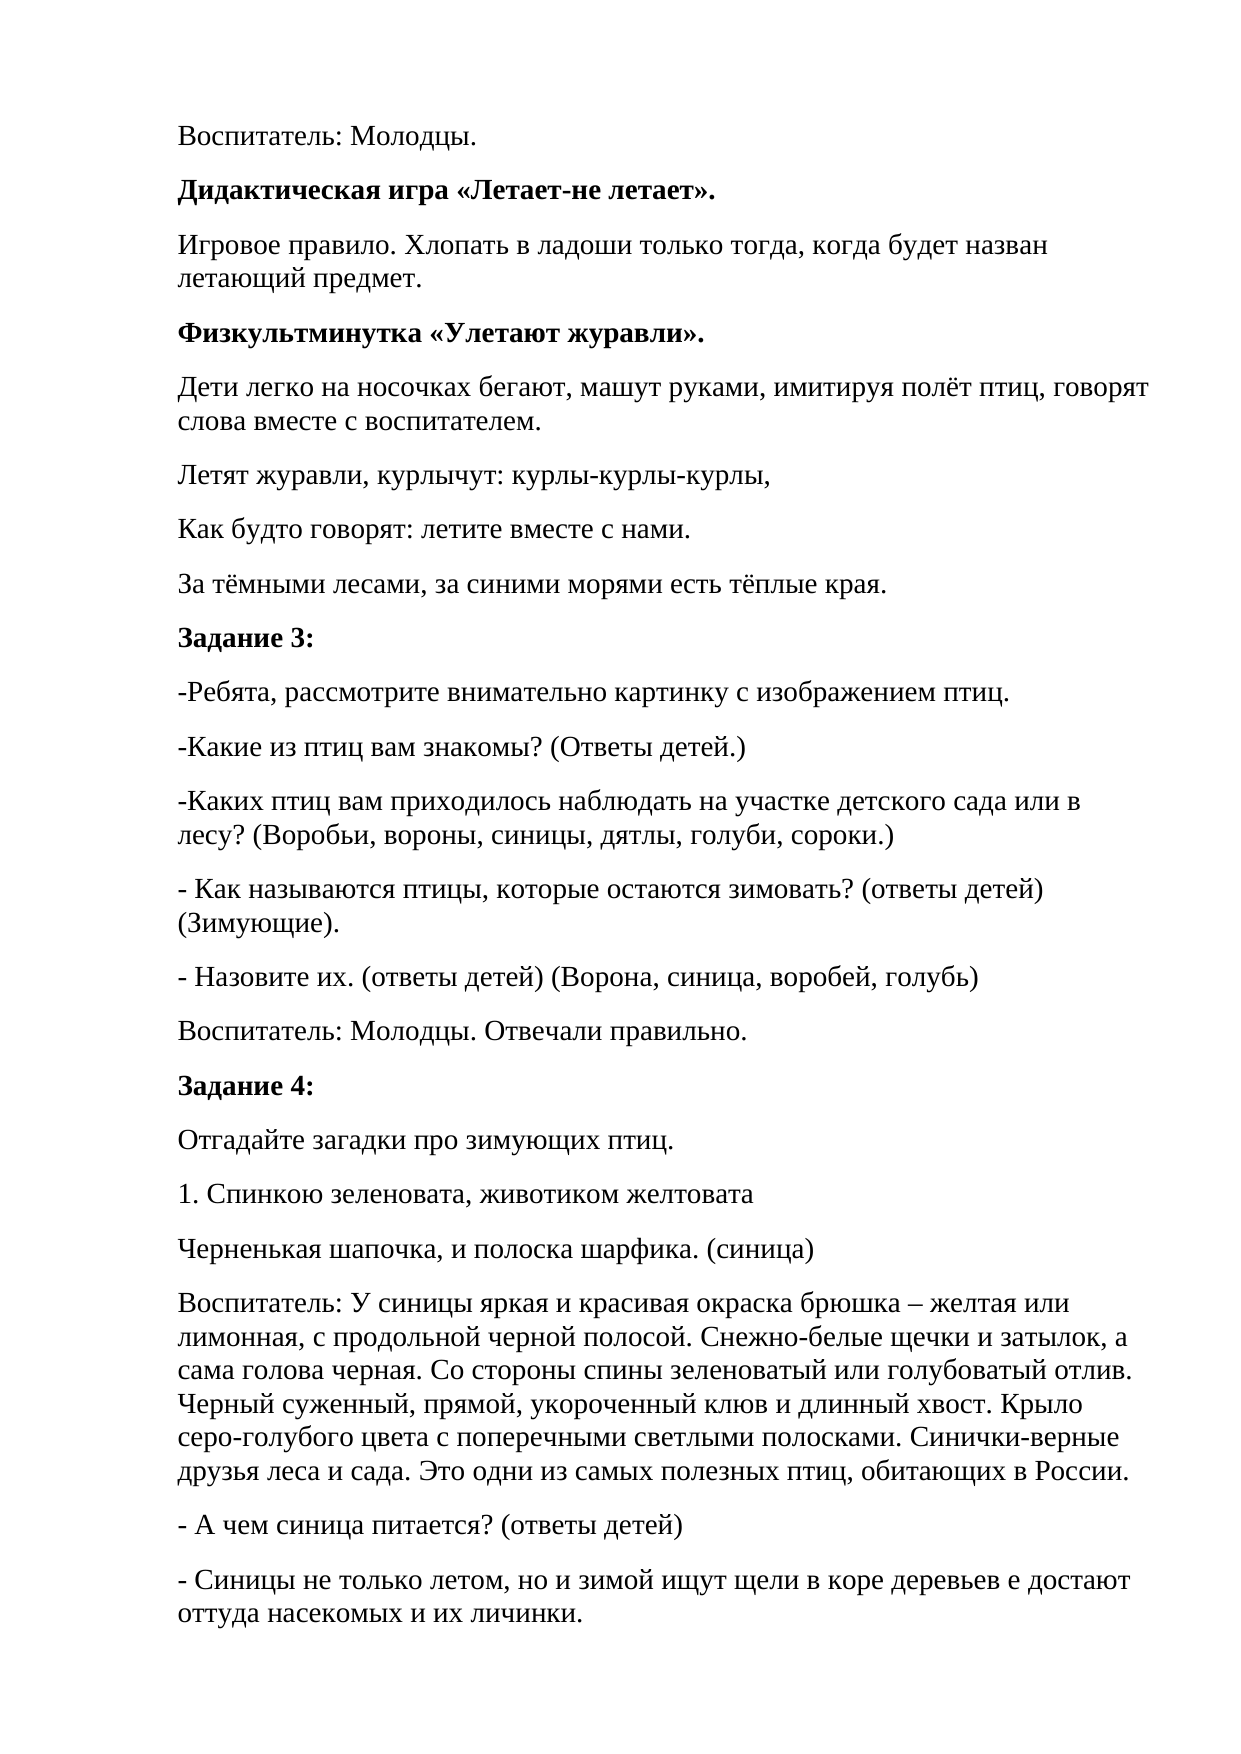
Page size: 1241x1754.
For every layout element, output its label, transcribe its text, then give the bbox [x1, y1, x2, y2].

text Игровое правило. Хлопать в ладоши только тогда, когда будет назван летающий предмет. [177, 227, 1152, 294]
text Задание 3: [177, 620, 1152, 654]
text Задание 4: [177, 1068, 1152, 1101]
text За тёмными лесами, за синими морями есть тёплые края. [177, 566, 1152, 599]
text Воспитатель: У синицы яркая и красивая окраска брюшка – желтая или лимонная, с продольной черной полосой. Снежно-белые щечки и затылок, а сама голова черная. Со стороны спины зеленоватый или голубоватый отлив. Черный суженный, прямой, укороченный клюв и длинный хвост. Крыло серо-голубого цвета с поперечными светлыми полосками. Синички-верные друзья леса и сада. Это одни из самых полезных птиц, обитающих в России. [177, 1285, 1152, 1487]
text Дидактическая игра «Летает-не летает». [177, 172, 1152, 206]
text Летят журавли, курлычут: курлы-курлы-курлы, [177, 457, 1152, 491]
text Воспитатель: Молодцы. [177, 118, 1152, 152]
text -Каких птиц вам приходилось наблюдать на участке детского сада или в лесу? (Воробьи, вороны, синицы, дятлы, голуби, сороки.) [177, 783, 1152, 850]
text - Синицы не только летом, но и зимой ищут щели в коре деревьев е достают оттуда насекомых и их личинки. [177, 1562, 1152, 1629]
text - Как называются птицы, которые остаются зимовать? (ответы детей) (Зимующие). [177, 871, 1152, 938]
text - Назовите их. (ответы детей) (Ворона, синица, воробей, голубь) [177, 959, 1152, 993]
text -Какие из птиц вам знакомы? (Ответы детей.) [177, 729, 1152, 762]
text Черненькая шапочка, и полоска шарфика. (синица) [177, 1231, 1152, 1264]
text Воспитатель: Молодцы. Отвечали правильно. [177, 1013, 1152, 1047]
text Отгадайте загадки про зимующих птиц. [177, 1122, 1152, 1156]
text - А чем синица питается? (ответы детей) [177, 1507, 1152, 1541]
text -Ребята, рассмотрите внимательно картинку с изображением птиц. [177, 674, 1152, 708]
text Как будто говорят: летите вместе с нами. [177, 511, 1152, 545]
text Физкультминутка «Улетают журавли». [177, 315, 1152, 348]
text Дети легко на носочках бегают, машут руками, имитируя полёт птиц, говорят слова вместе с воспитателем. [177, 369, 1152, 436]
text 1. Спинкою зеленовата, животиком желтовата [177, 1177, 1152, 1210]
